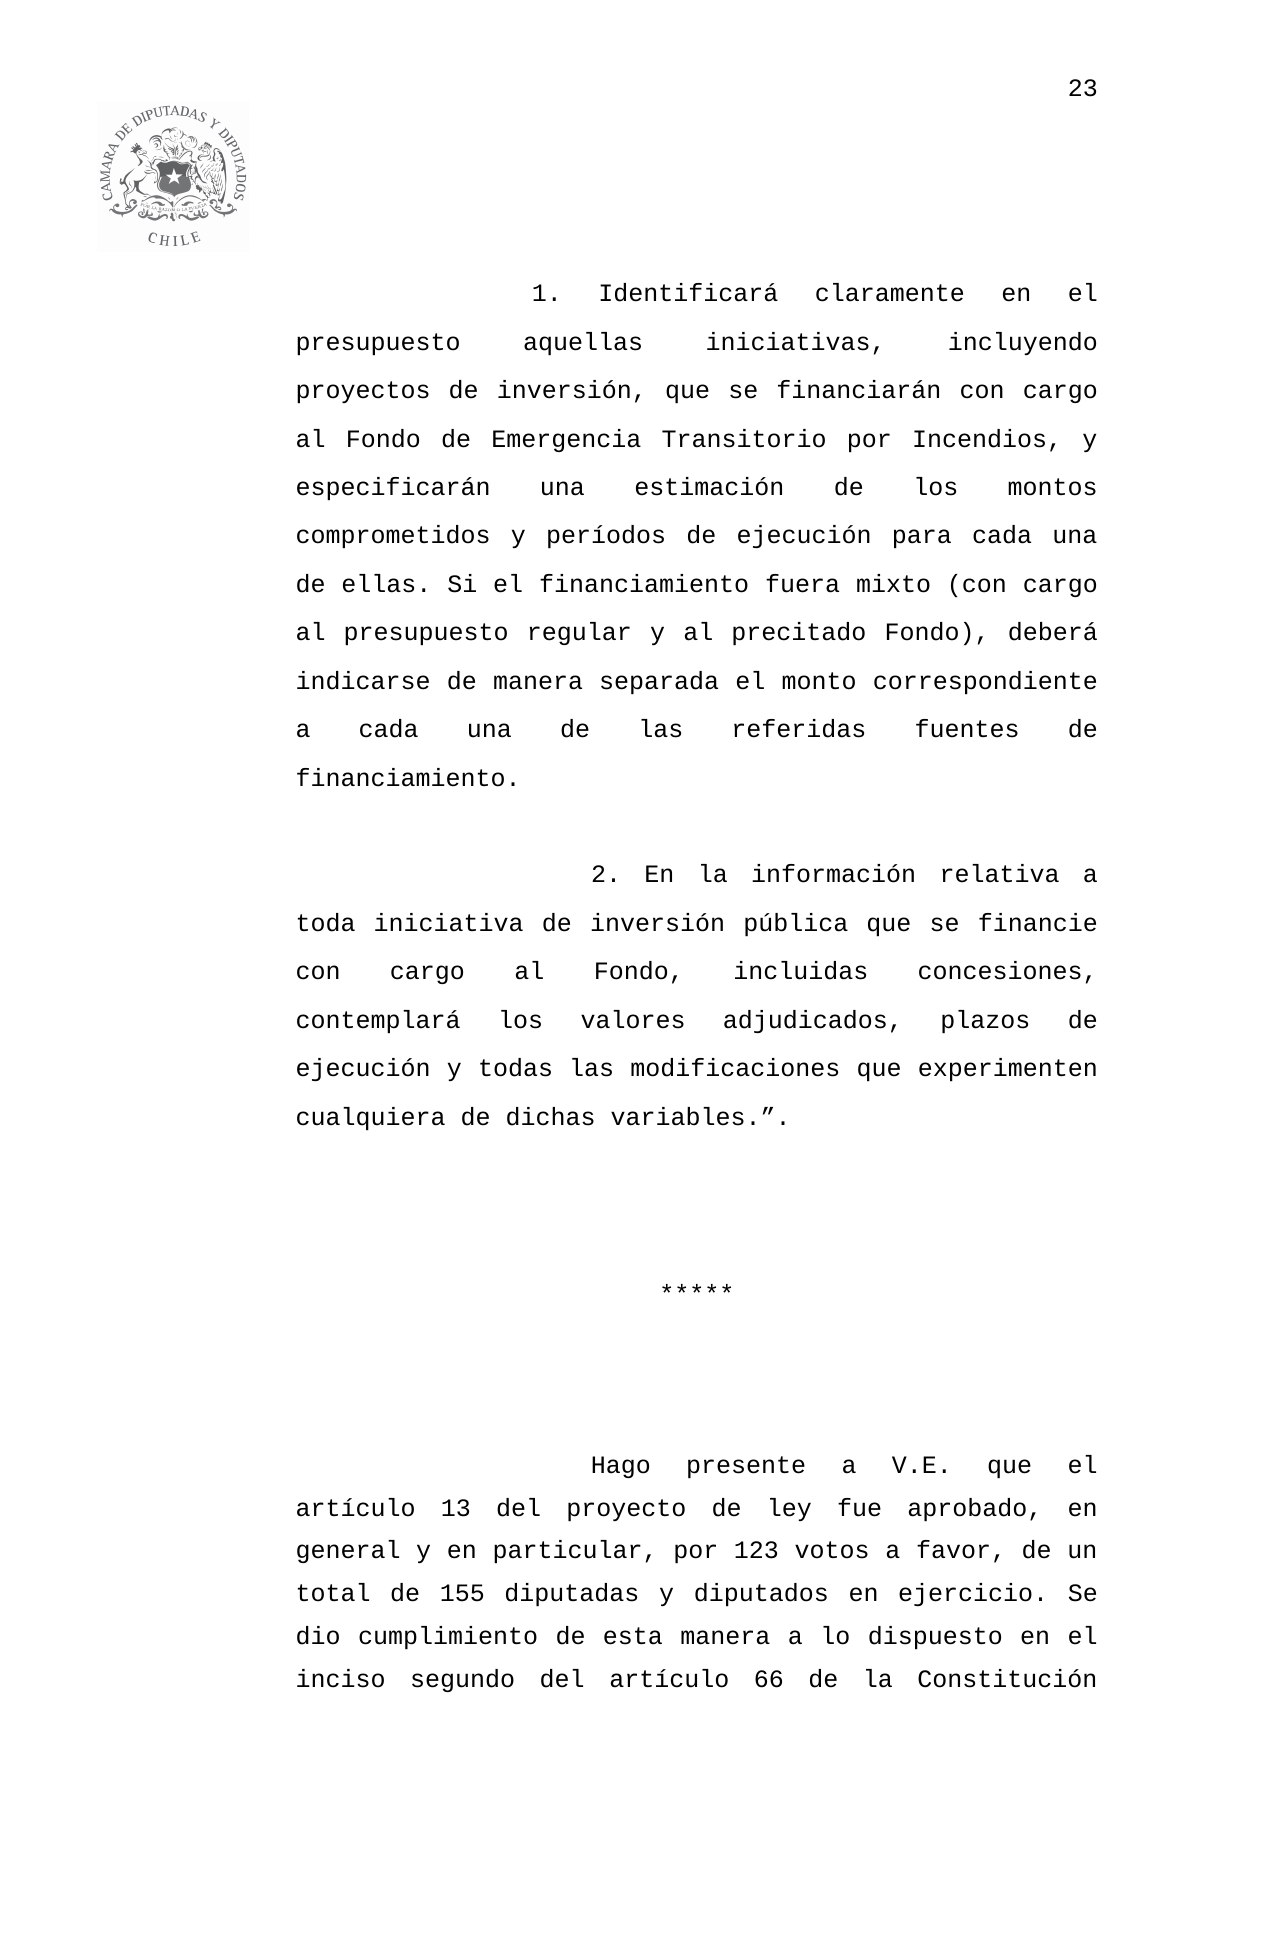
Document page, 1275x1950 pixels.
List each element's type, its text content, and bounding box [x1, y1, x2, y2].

text 1. Identificará claramente en el presupuesto aquellas iniciativas, incluyendo proyectos de inversión, que se financiarán con cargo al Fondo de Emergencia Transitorio por Incendios, y especificarán una estimación de los montos comprometidos y períodos de ejecución para cada una de ellas. Si el financiamiento fuera mixto (con cargo al presupuesto regular y al precitado Fondo), deberá indicarse de manera separada el monto correspondiente a cada una de las referidas fuentes de financiamiento. [295, 281, 1098, 793]
text ***** [295, 1281, 1098, 1309]
picture [97, 101, 249, 252]
text 2. En la información relativa a toda iniciativa de inversión pública que se financie con cargo al Fondo, incluidas concesiones, contemplará los valores adjudicados, plazos de ejecución y todas las modificaciones que experimenten cualquiera de dichas variables.”. [295, 862, 1098, 1133]
